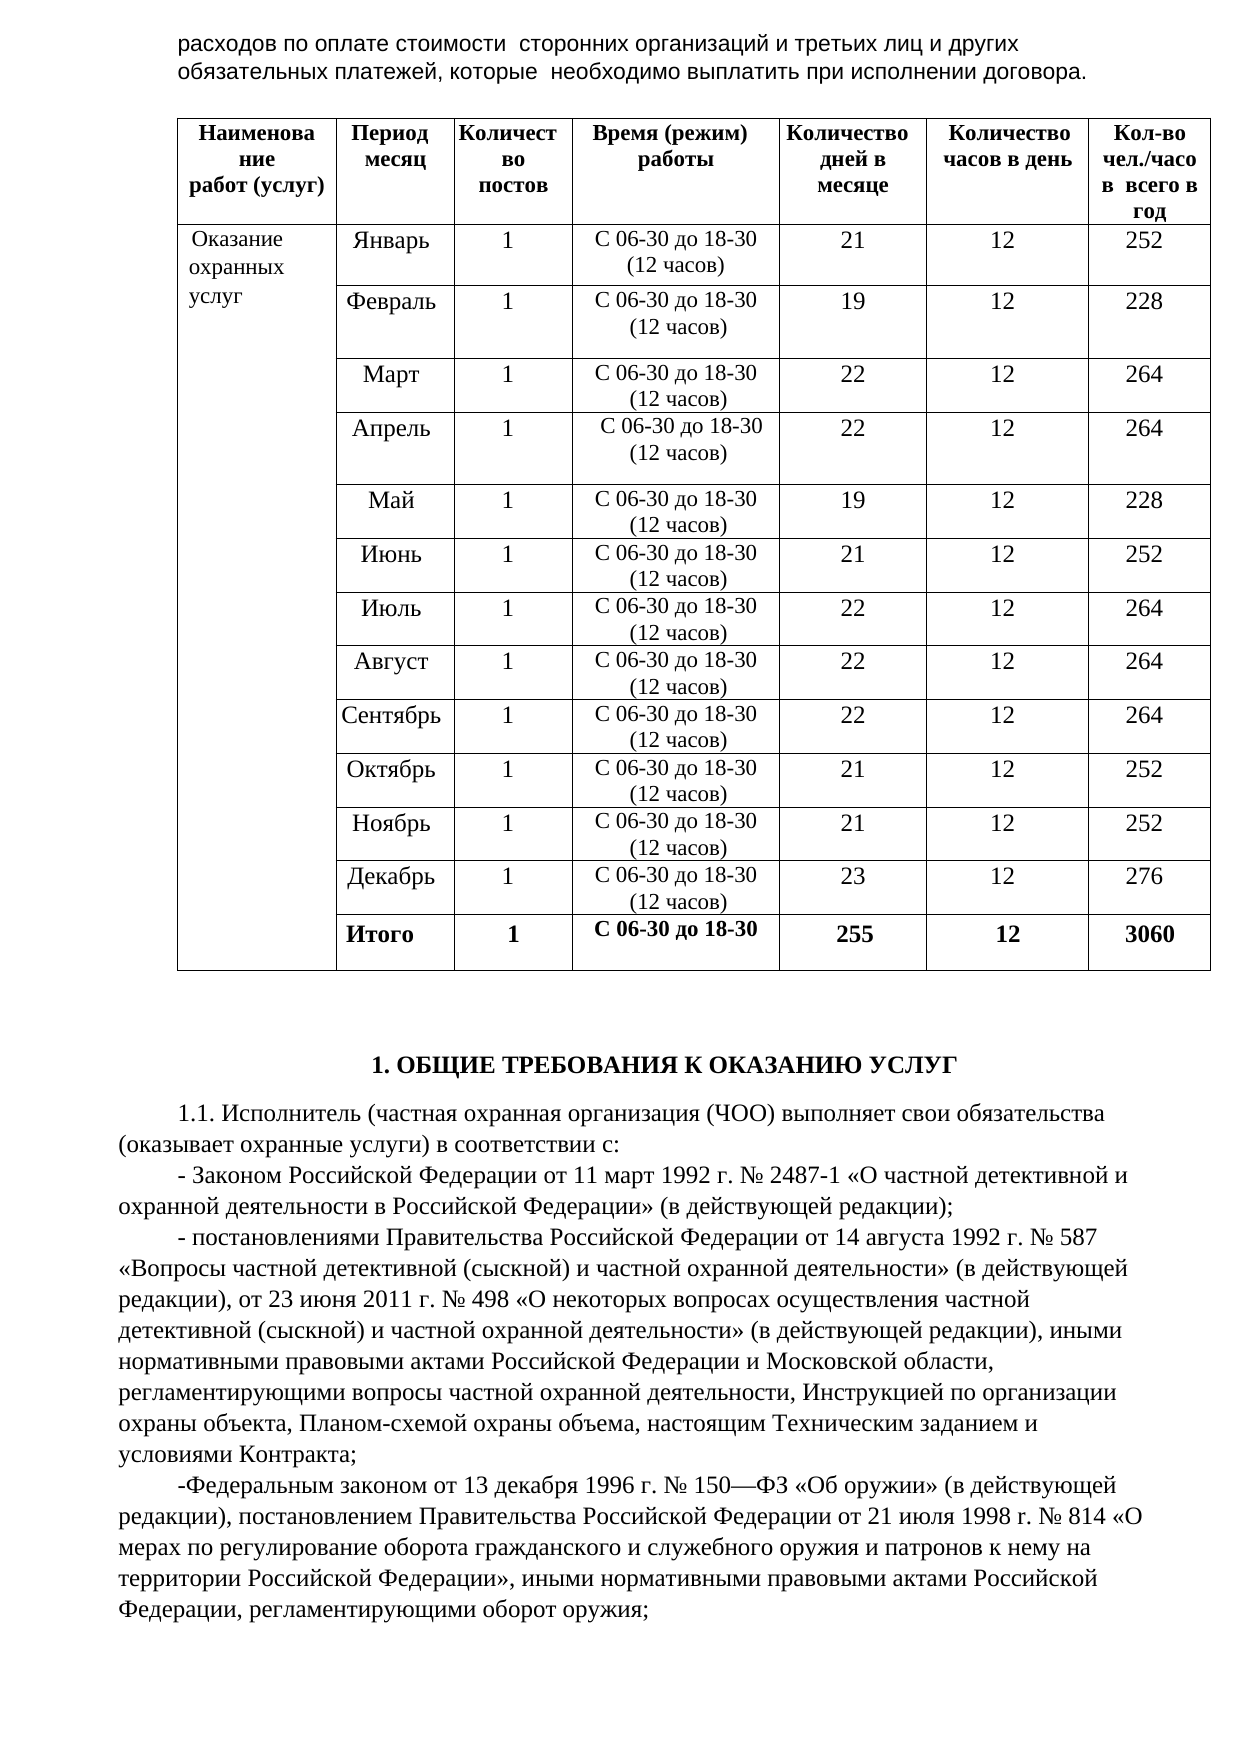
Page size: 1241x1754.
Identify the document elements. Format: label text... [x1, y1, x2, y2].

table_cell С 06-30 до 18-30 (12 часов) [573, 539, 779, 592]
table_cell С 06-30 до 18-30 (12 часов) [573, 808, 779, 860]
table_cell С 06-30 до 18-30 (12 часов) [573, 700, 779, 753]
table_cell С 06-30 до 18-30 (12 часов) [573, 646, 779, 699]
table_cell С 06-30 до 18-30 (12 часов) [573, 754, 779, 807]
text Федерации, регламентирующими оборот оружия; [118, 1594, 1152, 1623]
table_cell 228 [1089, 286, 1210, 358]
table_cell 252 [1089, 225, 1210, 285]
table_header Время (режим) работы [573, 119, 779, 224]
table_cell 22 [780, 359, 926, 412]
table_cell 3060 [1089, 915, 1210, 970]
table_cell 252 [1089, 808, 1210, 860]
table_cell 1 [455, 754, 572, 807]
table_cell 12 [927, 700, 1088, 753]
table_cell 23 [780, 861, 926, 914]
table_cell Итого [337, 915, 454, 970]
table_cell 12 [927, 359, 1088, 412]
table_cell Ноябрь [337, 808, 454, 860]
text -Федеральным законом от 13 декабря 1996 г. № 150—ФЗ «Об оружии» (в действующей [177, 1470, 1152, 1499]
text - постановлениями Правительства Российской Федерации от 14 августа 1992 г. № 587 [177, 1222, 1152, 1251]
table_cell Оказание охранных услуг [178, 225, 336, 970]
table_cell 252 [1089, 754, 1210, 807]
table_cell 21 [780, 539, 926, 592]
table_cell С 06-30 до 18-30 (12 часов) [573, 359, 779, 412]
table_cell Февраль [337, 286, 454, 358]
table_cell Июнь [337, 539, 454, 592]
table_cell Август [337, 646, 454, 699]
text территории Российской Федерации», иными нормативными правовыми актами Российской [118, 1563, 1152, 1592]
table_cell 19 [780, 485, 926, 538]
table_cell С 06-30 до 18-30 (12 часов) [573, 225, 779, 285]
table_cell 21 [780, 808, 926, 860]
table_cell 12 [927, 646, 1088, 699]
text «Вопросы частной детективной (сыскной) и частной охранной деятельности» (в действующей [118, 1253, 1152, 1282]
table_cell 1 [455, 646, 572, 699]
table_cell Январь [337, 225, 454, 285]
table_cell 12 [927, 225, 1088, 285]
table_cell 12 [927, 915, 1088, 970]
table_cell 264 [1089, 413, 1210, 484]
table_cell 22 [780, 646, 926, 699]
text редакции), от 23 июня 2011 г. № 498 «О некоторых вопросах осуществления частной детективной (сыскной) и частной охранной деятельности» (в действующей редакции), иными нормативными правовыми актами Российской Федерации и Московской области, регламентирующими вопросы частной охранной деятельности, Инструкцией по организации охраны объекта, Планом-схемой охраны объема, настоящим Техническим заданием и условиями Контракта; [118, 1284, 1152, 1468]
table_cell 22 [780, 413, 926, 484]
table_cell С 06-30 до 18-30 (12 часов) [573, 286, 779, 358]
table_cell 1 [455, 700, 572, 753]
table_cell 12 [927, 413, 1088, 484]
table_cell 12 [927, 286, 1088, 358]
text 1.1. Исполнитель (частная охранная организация (ЧОО) выполняет свои обязательства [177, 1098, 1152, 1126]
table_header Период месяц [337, 119, 454, 224]
table_cell С 06-30 до 18-30 [573, 915, 779, 970]
table_cell С 06-30 до 18-30 (12 часов) [573, 593, 779, 645]
table_cell 21 [780, 754, 926, 807]
text редакции), постановлением Правительства Российской Федерации от 21 июля 1998 r. № 814 «О [118, 1501, 1152, 1530]
table_cell 1 [455, 808, 572, 860]
table_cell 255 [780, 915, 926, 970]
text охранной деятельности в Российской Федерации» (в действующей редакции); [118, 1191, 1152, 1219]
table_cell 22 [780, 593, 926, 645]
table_cell Март [337, 359, 454, 412]
table_header Количество часов в день [927, 119, 1088, 224]
table_cell 228 [1089, 485, 1210, 538]
table_header Количество дней в месяце [780, 119, 926, 224]
table_cell 12 [927, 808, 1088, 860]
text (оказывает охранные услуги) в соответствии c: [118, 1129, 1152, 1157]
table_cell 1 [455, 359, 572, 412]
table_cell 264 [1089, 700, 1210, 753]
table_cell 12 [927, 754, 1088, 807]
text 1. ОБЩИЕ ТРЕБОВАНИЯ К ОКАЗАНИЮ УСЛУГ [177, 1050, 1152, 1079]
text мерах по регулирование оборота гражданского и служебного оружия и патронов к нему на [118, 1532, 1152, 1561]
table_cell 1 [455, 413, 572, 484]
table_cell 1 [455, 915, 572, 970]
table_cell 21 [780, 225, 926, 285]
table_header Количество постов [455, 119, 572, 224]
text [177, 29, 1152, 84]
table_header Кол-во чел./часов всего в год [1089, 119, 1210, 224]
table_header Наименова ние работ (услуг) [178, 119, 336, 224]
table_cell 12 [927, 539, 1088, 592]
table_cell 1 [455, 286, 572, 358]
table_cell 19 [780, 286, 926, 358]
table_cell Июль [337, 593, 454, 645]
table_cell Сентябрь [337, 700, 454, 753]
table_cell 276 [1089, 861, 1210, 914]
table_cell Октябрь [337, 754, 454, 807]
table_cell Апрель [337, 413, 454, 484]
table_cell С 06-30 до 18-30 (12 часов) [573, 485, 779, 538]
table_cell 264 [1089, 593, 1210, 645]
table_cell С 06-30 до 18-30 (12 часов) [573, 413, 779, 484]
text - Законом Российской Федерации от 11 март 1992 г. № 2487-1 «О частной детективной и [177, 1160, 1152, 1188]
table_cell 1 [455, 485, 572, 538]
table_cell 264 [1089, 359, 1210, 412]
table_cell 1 [455, 861, 572, 914]
table_cell 12 [927, 861, 1088, 914]
table_cell 12 [927, 593, 1088, 645]
table_cell 22 [780, 700, 926, 753]
table_cell Декабрь [337, 861, 454, 914]
table_cell Май [337, 485, 454, 538]
table_cell С 06-30 до 18-30 (12 часов) [573, 861, 779, 914]
table_cell 264 [1089, 646, 1210, 699]
table_cell 1 [455, 539, 572, 592]
table_cell 252 [1089, 539, 1210, 592]
table_cell 1 [455, 593, 572, 645]
table_cell 1 [455, 225, 572, 285]
table_cell 12 [927, 485, 1088, 538]
